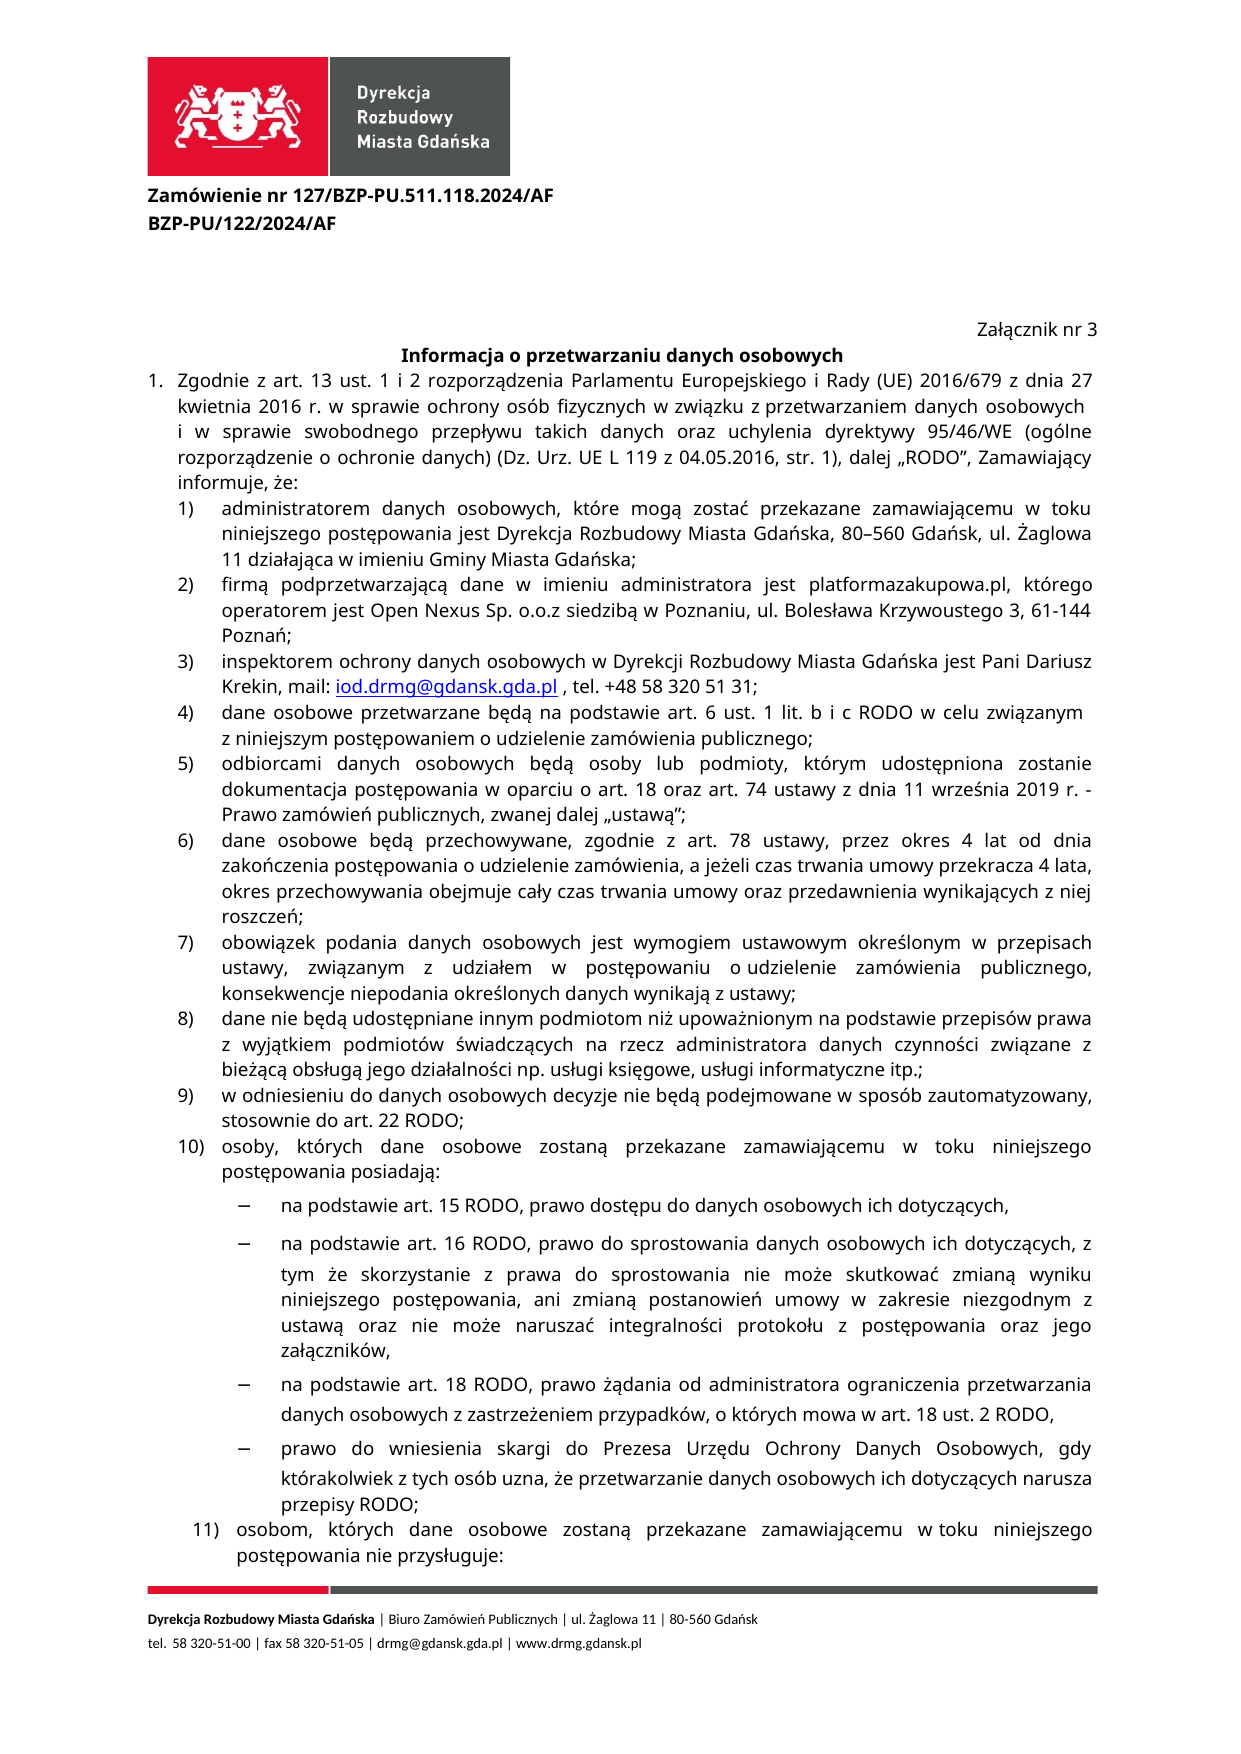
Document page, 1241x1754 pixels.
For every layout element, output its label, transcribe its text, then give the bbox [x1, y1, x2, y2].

list na podstawie art. 18 RODO, prawo żądania od administratora ograniczenia przetwarzania danych osobowych z zastrzeżeniem przypadków, o których mowa w art. 18 ust. 2 RODO, [236, 1363, 1093, 1427]
list inspektorem ochrony danych osobowych w Dyrekcji Rozbudowy Miasta Gdańska jest Pani Dariusz Krekin, mail: iod.drmg@gdansk.gda.pl , tel. +48 58 320 51 31; [177, 648, 1093, 699]
list dane osobowe będą przechowywane, zgodnie z art. 78 ustawy, przez okres 4 lat od dnia zakończenia postępowania o udzielenie zamówienia, a jeżeli czas trwania umowy przekracza 4 lata, okres przechowywania obejmuje cały czas trwania umowy oraz przedawnienia wynikających z niej roszczeń; [177, 827, 1093, 929]
list dane nie będą udostępniane innym podmiotom niż upoważnionym na podstawie przepisów prawa z wyjątkiem podmiotów świadczących na rzecz administratora danych czynności związane z bieżącą obsługą jego działalności np. usługi księgowe, usługi informatyczne itp.; [177, 1006, 1093, 1082]
list na podstawie art. 16 RODO, prawo do sprostowania danych osobowych ich dotyczących, z tym że skorzystanie z prawa do sprostowania nie może skutkować zmianą wyniku niniejszego postępowania, ani zmianą postanowień umowy w zakresie niezgodnym z ustawą oraz nie może naruszać integralności protokołu z postępowania oraz jego załączników, [236, 1223, 1093, 1363]
list na podstawie art. 15 RODO, prawo dostępu do danych osobowych ich dotyczących, [236, 1184, 1093, 1223]
text Informacja o przetwarzaniu danych osobowych [148, 342, 1097, 368]
list prawo do wniesienia skargi do Prezesa Urzędu Ochrony Danych Osobowych, gdy którakolwiek z tych osób uzna, że przetwarzanie danych osobowych ich dotyczących narusza przepisy RODO; [236, 1427, 1093, 1517]
list firmą podprzetwarzającą dane w imieniu administratora jest platformazakupowa.pl, którego operatorem jest Open Nexus Sp. o.o.z siedzibą w Poznaniu, ul. Bolesława Krzywoustego 3, 61-144 Poznań; [177, 572, 1093, 648]
list obowiązek podania danych osobowych jest wymogiem ustawowym określonym w przepisach ustawy, związanym z udziałem w postępowaniu o udzielenie zamówienia publicznego, konsekwencje niepodania określonych danych wynikają z ustawy; [177, 929, 1093, 1006]
list dane osobowe przetwarzane będą na podstawie art. 6 ust. 1 lit. b i c RODO w celu związanym z niniejszym postępowaniem o udzielenie zamówienia publicznego; [177, 699, 1093, 750]
list w odniesieniu do danych osobowych decyzje nie będą podejmowane w sposób zautomatyzowany, stosownie do art. 22 RODO; [177, 1082, 1093, 1133]
list Zgodnie z art. 13 ust. 1 i 2 rozporządzenia Parlamentu Europejskiego i Rady (UE) 2016/679 z dnia 27 kwietnia 2016 r. w sprawie ochrony osób fizycznych w związku z przetwarzaniem danych osobowych i w sprawie swobodnego przepływu takich danych oraz uchylenia dyrektywy 95/46/WE (ogólne rozporządzenie o ochronie danych) (Dz. Urz. UE L 119 z 04.05.2016, str. 1), dalej „RODO”, Zamawiający informuje, że: [148, 368, 1093, 495]
list administratorem danych osobowych, które mogą zostać przekazane zamawiającemu w toku niniejszego postępowania jest Dyrekcja Rozbudowy Miasta Gdańska, 80–560 Gdańsk, ul. Żaglowa 11 działająca w imieniu Gminy Miasta Gdańska; [177, 495, 1093, 572]
list osoby, których dane osobowe zostaną przekazane zamawiającemu w toku niniejszego postępowania posiadają: [177, 1133, 1093, 1184]
list odbiorcami danych osobowych będą osoby lub podmioty, którym udostępniona zostanie dokumentacja postępowania w oparciu o art. 18 oraz art. 74 ustawy z dnia 11 września 2019 r. - Prawo zamówień publicznych, zwanej dalej „ustawą”; [177, 750, 1093, 827]
picture [147, 1586, 1098, 1594]
picture [147, 57, 511, 176]
text Załącznik nr 3 [148, 317, 1097, 342]
list osobom, których dane osobowe zostaną przekazane zamawiającemu w toku niniejszego postępowania nie przysługuje: [192, 1517, 1093, 1568]
